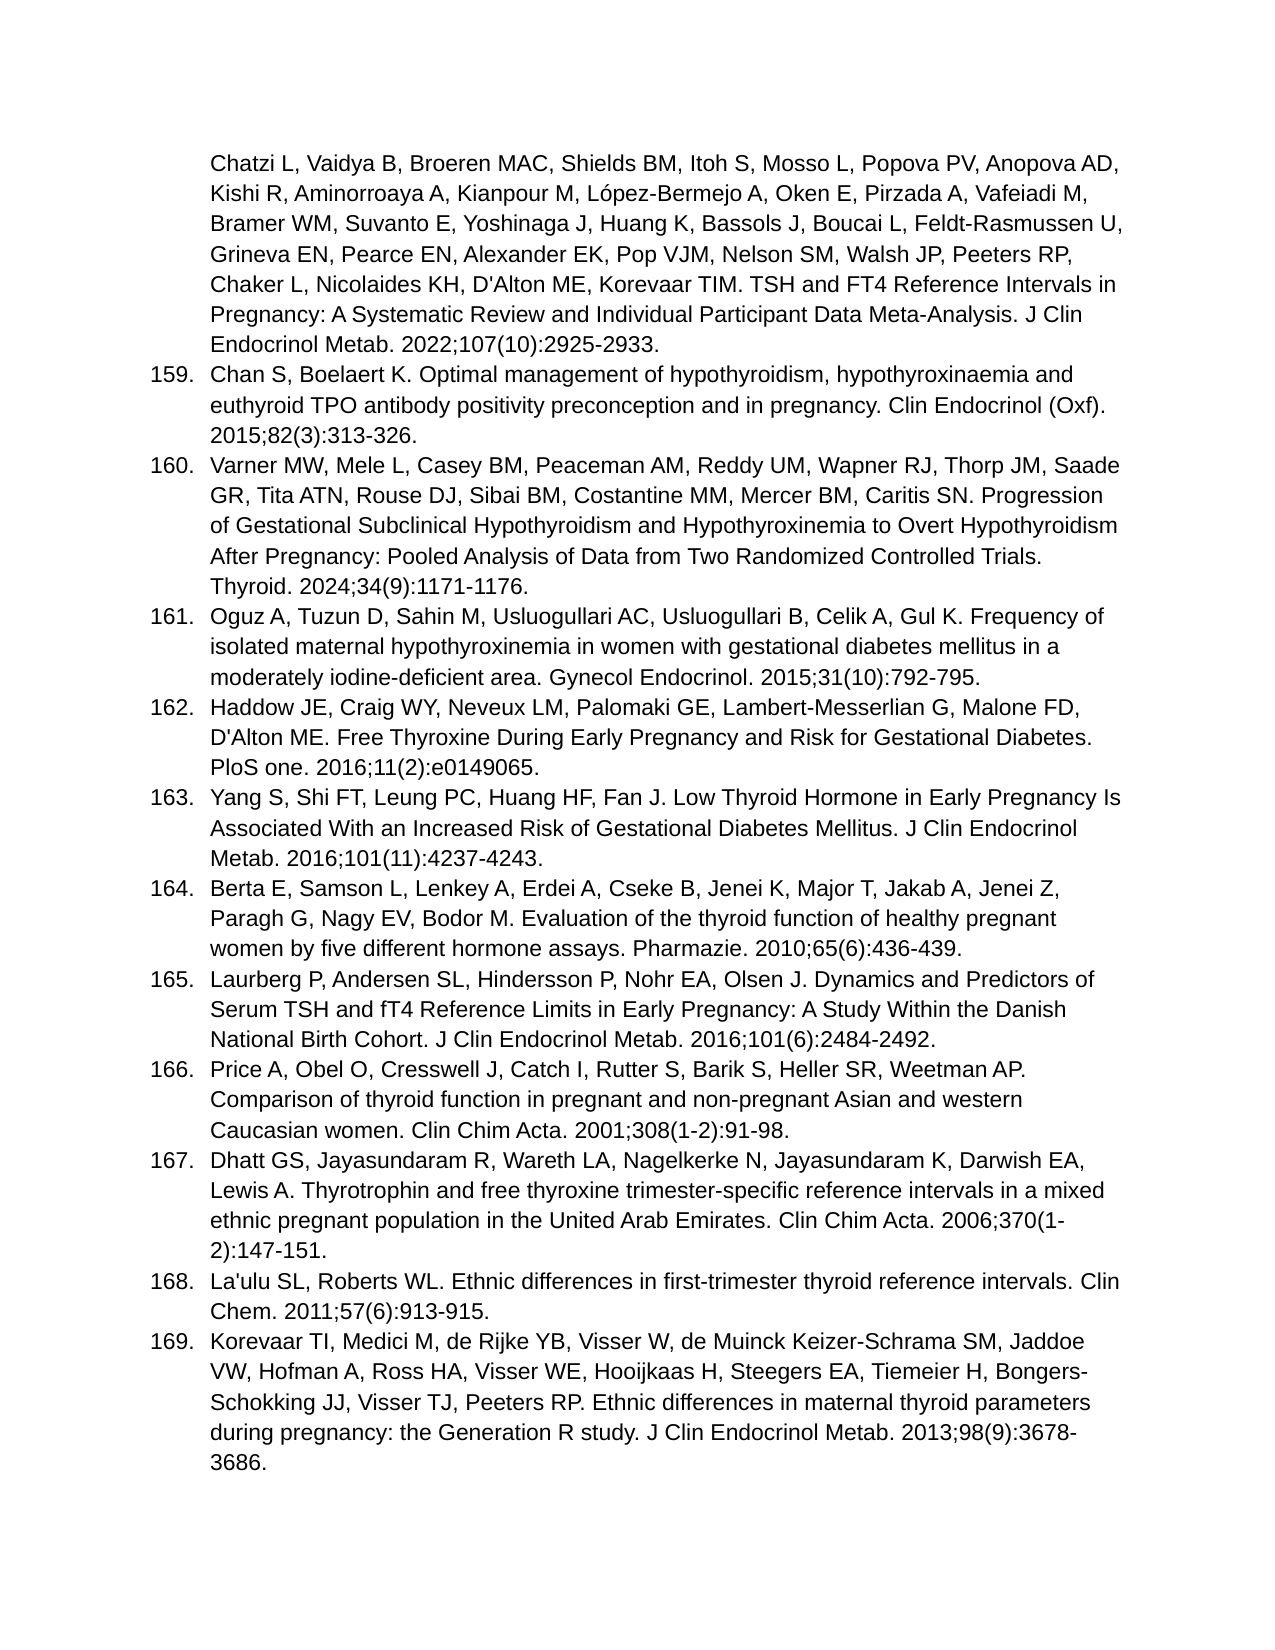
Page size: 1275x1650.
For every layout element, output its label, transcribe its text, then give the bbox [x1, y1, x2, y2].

text 161. Oguz A, Tuzun D, Sahin M, Usluogullari AC, Usluogullari B, Celik A, Gul K. Frequency of isolated maternal hypothyroxinemia in women with gestational diabetes mellitus in a moderately iodine-deficient area. Gynecol Endocrinol. 2015;31(10):792-795. [150, 603, 1125, 690]
text 162. Haddow JE, Craig WY, Neveux LM, Palomaki GE, Lambert-Messerlian G, Malone FD, D'Alton ME. Free Thyroxine During Early Pregnancy and Risk for Gestational Diabetes. PloS one. 2016;11(2):e0149065. [150, 694, 1125, 781]
text 160. Varner MW, Mele L, Casey BM, Peaceman AM, Reddy UM, Wapner RJ, Thorp JM, Saade GR, Tita ATN, Rouse DJ, Sibai BM, Costantine MM, Mercer BM, Caritis SN. Progression of Gestational Subclinical Hypothyroidism and Hypothyroxinemia to Overt Hypothyroidism After Pregnancy: Pooled Analysis of Data from Two Randomized Controlled Trials. Thyroid. 2024;34(9):1171-1176. [150, 452, 1125, 599]
text 164. Berta E, Samson L, Lenkey A, Erdei A, Cseke B, Jenei K, Major T, Jakab A, Jenei Z, Paragh G, Nagy EV, Bodor M. Evaluation of the thyroid function of healthy pregnant women by five different hormone assays. Pharmazie. 2010;65(6):436-439. [150, 875, 1125, 962]
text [150, 150, 1125, 358]
text 159. Chan S, Boelaert K. Optimal management of hypothyroidism, hypothyroxinaemia and euthyroid TPO antibody positivity preconception and in pregnancy. Clin Endocrinol (Oxf). 2015;82(3):313-326. [150, 361, 1125, 448]
text 165. Laurberg P, Andersen SL, Hindersson P, Nohr EA, Olsen J. Dynamics and Predictors of Serum TSH and fT4 Reference Limits in Early Pregnancy: A Study Within the Danish National Birth Cohort. J Clin Endocrinol Metab. 2016;101(6):2484-2492. [150, 966, 1125, 1052]
text 167. Dhatt GS, Jayasundaram R, Wareth LA, Nagelkerke N, Jayasundaram K, Darwish EA, Lewis A. Thyrotrophin and free thyroxine trimester-specific reference intervals in a mixed ethnic pregnant population in the United Arab Emirates. Clin Chim Acta. 2006;370(1-2):147-151. [150, 1147, 1125, 1264]
text 169. Korevaar TI, Medici M, de Rijke YB, Visser W, de Muinck Keizer-Schrama SM, Jaddoe VW, Hofman A, Ross HA, Visser WE, Hooijkaas H, Steegers EA, Tiemeier H, Bongers-Schokking JJ, Visser TJ, Peeters RP. Ethnic differences in maternal thyroid parameters during pregnancy: the Generation R study. J Clin Endocrinol Metab. 2013;98(9):3678-3686. [150, 1328, 1125, 1475]
text 166. Price A, Obel O, Cresswell J, Catch I, Rutter S, Barik S, Heller SR, Weetman AP. Comparison of thyroid function in pregnant and non-pregnant Asian and western Caucasian women. Clin Chim Acta. 2001;308(1-2):91-98. [150, 1056, 1125, 1143]
text 163. Yang S, Shi FT, Leung PC, Huang HF, Fan J. Low Thyroid Hormone in Early Pregnancy Is Associated With an Increased Risk of Gestational Diabetes Mellitus. J Clin Endocrinol Metab. 2016;101(11):4237-4243. [150, 784, 1125, 871]
text 168. La'ulu SL, Roberts WL. Ethnic differences in first-trimester thyroid reference intervals. Clin Chem. 2011;57(6):913-915. [150, 1268, 1125, 1324]
